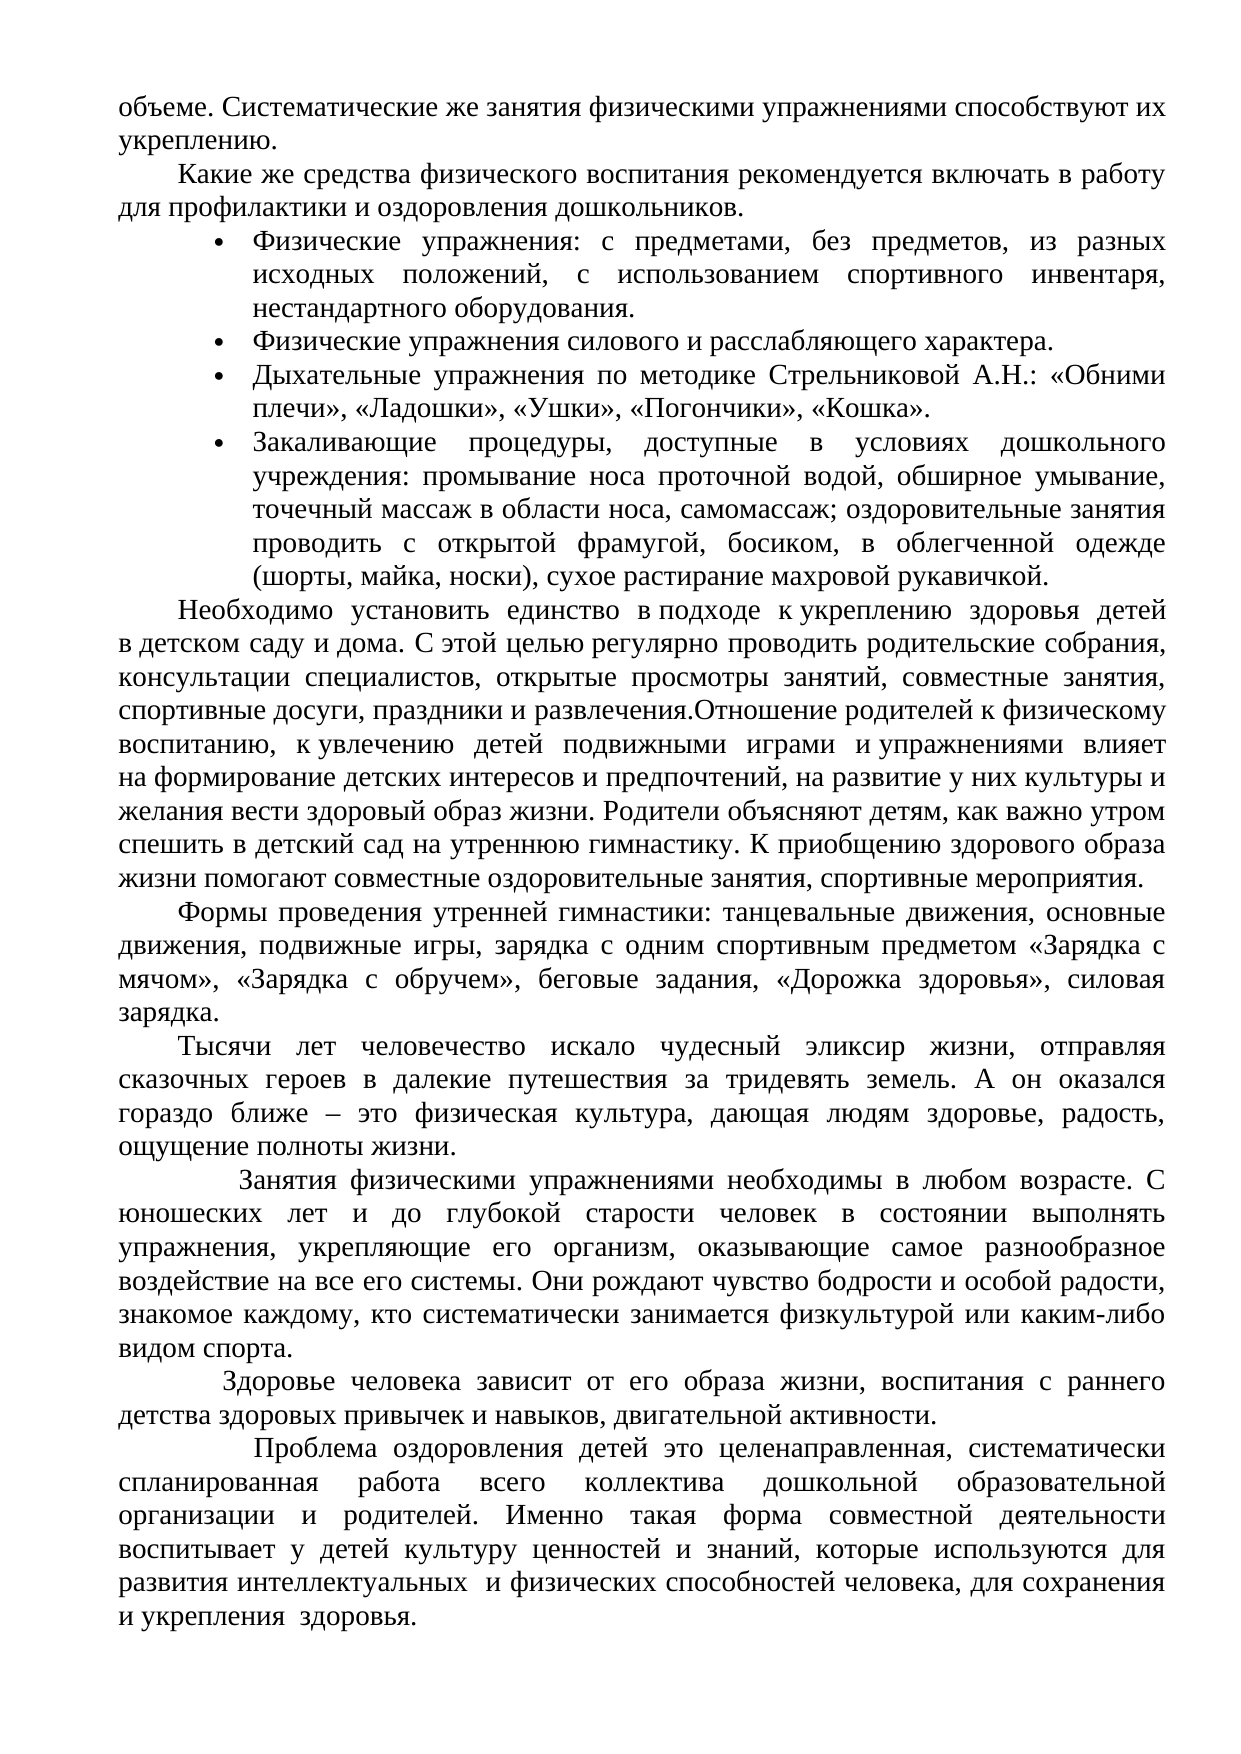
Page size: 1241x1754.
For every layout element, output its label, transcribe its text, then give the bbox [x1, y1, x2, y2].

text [118, 89, 1167, 156]
list Физические упражнения силового и расслабляющего характера. [215, 323, 1167, 357]
text Необходимо установить единство в подходе к укреплению здоровья детей в детском саду и дома. С этой целью регулярно проводить родительские собрания, консультации специалистов, открытые просмотры занятий, совместные занятия, спортивные досуги, праздники и развлечения.Отношение родителей к физическому воспитанию, к увлечению детей подвижными играми и упражнениями влияет на формирование детских интересов и предпочтений, на развитие у них культуры и желания вести здоровый образ жизни. Родители объясняют детям, как важно утром спешить в детский сад на утреннюю гимнастику. К приобщению здорового образа жизни помогают совместные оздоровительные занятия, спортивные мероприятия. [118, 592, 1167, 894]
text Тысячи лет человечество искало чудесный эликсир жизни, отправляя сказочных героев в далекие путешествия за тридевять земель. А он оказался гораздо ближе – это физическая культура, дающая людям здоровье, радость, ощущение полноты жизни. [118, 1028, 1167, 1162]
text Занятия физическими упражнениями необходимы в любом возрасте. С юношеских лет и до глубокой старости человек в состоянии выполнять упражнения, укрепляющие его организм, оказывающие самое разнообразное воздействие на все его системы. Они рождают чувство бодрости и особой радости, знакомое каждому, кто систематически занимается физкультурой или каким-либо видом спорта. [118, 1162, 1167, 1363]
text Здоровье человека зависит от его образа жизни, воспитания с раннего детства здоровых привычек и навыков, двигательной активности. [118, 1363, 1167, 1430]
text Какие же средства физического воспитания рекомендуется включать в работу для профилактики и оздоровления дошкольников. [118, 156, 1167, 223]
list Дыхательные упражнения по методике Стрельниковой А.Н.: «Обними плечи», «Ладошки», «Ушки», «Погончики», «Кошка». [215, 357, 1167, 424]
list Физические упражнения: с предметами, без предметов, из разных исходных положений, с использованием спортивного инвентаря, нестандартного оборудования. [215, 223, 1167, 323]
list Закаливающие процедуры, доступные в условиях дошкольного учреждения: промывание носа проточной водой, обширное умывание, точечный массаж в области носа, самомассаж; оздоровительные занятия проводить с открытой фрамугой, босиком, в облегченной одежде (шорты, майка, носки), сухое растирание махровой рукавичкой. [215, 424, 1167, 592]
text Формы проведения утренней гимнастики: танцевальные движения, основные движения, подвижные игры, зарядка с одним спортивным предметом «Зарядка с мячом», «Зарядка с обручем», беговые задания, «Дорожка здоровья», силовая зарядка. [118, 894, 1167, 1028]
text Проблема оздоровления детей это целенаправленная, систематически спланированная работа всего коллектива дошкольной образовательной организации и родителей. Именно такая форма совместной деятельности воспитывает у детей культуру ценностей и знаний, которые используются для развития интеллектуальных и физических способностей человека, для сохранения и укрепления здоровья. [118, 1430, 1167, 1632]
